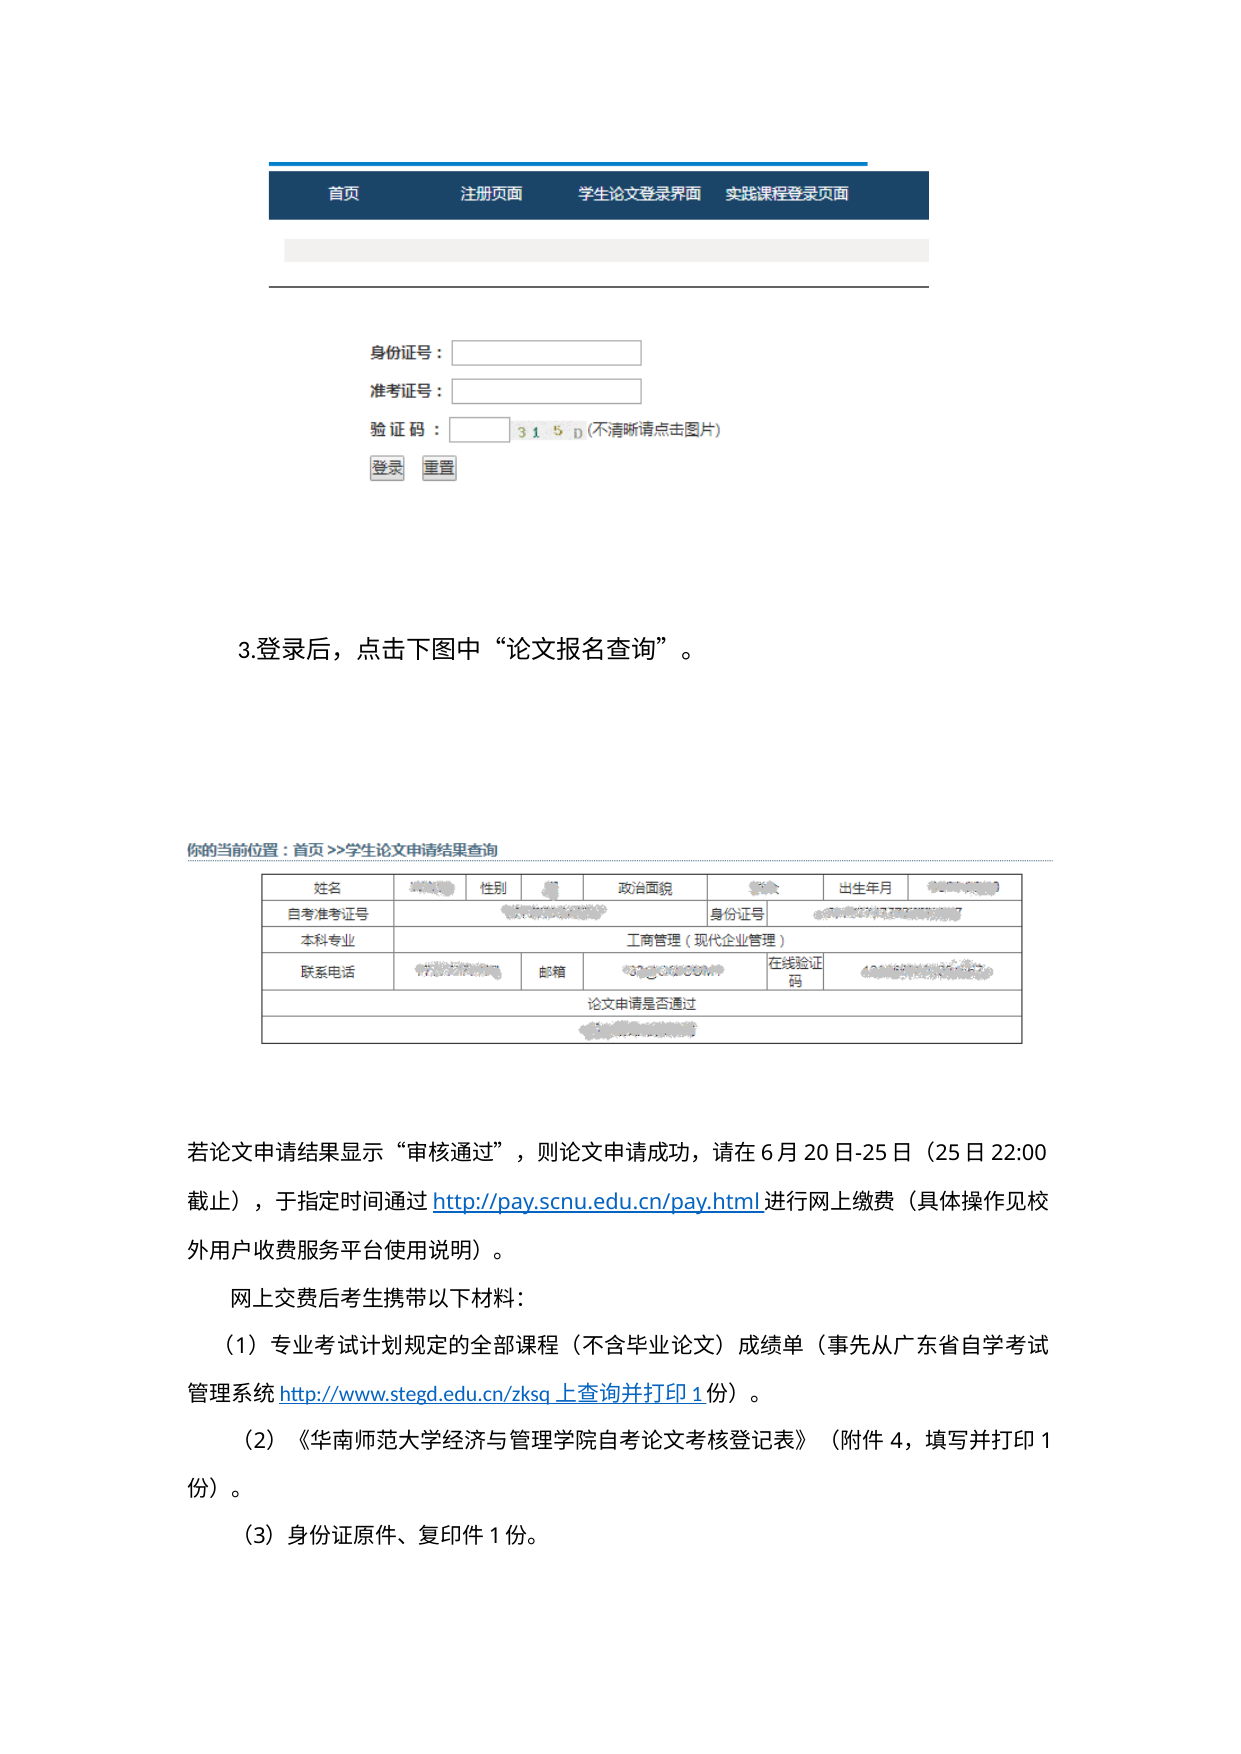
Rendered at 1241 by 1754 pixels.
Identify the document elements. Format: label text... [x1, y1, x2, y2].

text （1）专业考试计划规定的全部课程（不含毕业论文）成绩单（事先从广东省自学考试管理系统http://www.stegd.edu.cn/zksq 上查询并打印1份）。 [187, 1328, 1053, 1407]
text 3.登录后，点击下图中“论文报名查询”。 若论文申请结果显示“审核通过”，则论文申请成功，请在6月20日-25日（25日22:00截止），于指定时间通过http://pay.scnu.edu.cn/pay.html进行网上缴费（具体操作见校外用户收费服务平台使用说明）。 [187, 1111, 1053, 1265]
text 3.登录后，点击下图中“论文报名查询”。 若论文申请结果显示“审核通过”，则论文申请成功，请在6月20日-25日（25日22:00截止），于指定时间通过http://pay.scnu.edu.cn/pay.html进行网上缴费（具体操作见校外用户收费服务平台使用说明）。 [187, 615, 1053, 826]
picture [187, 826, 1053, 1111]
text 网上交费后考生携带以下材料： [187, 1281, 1053, 1312]
text （3）身份证原件、复印件1份。 [187, 1518, 1053, 1550]
text （2）《华南师范大学经济与管理学院自考论文考核登记表》（附件4，填写并打印1份）。 [187, 1423, 1053, 1502]
